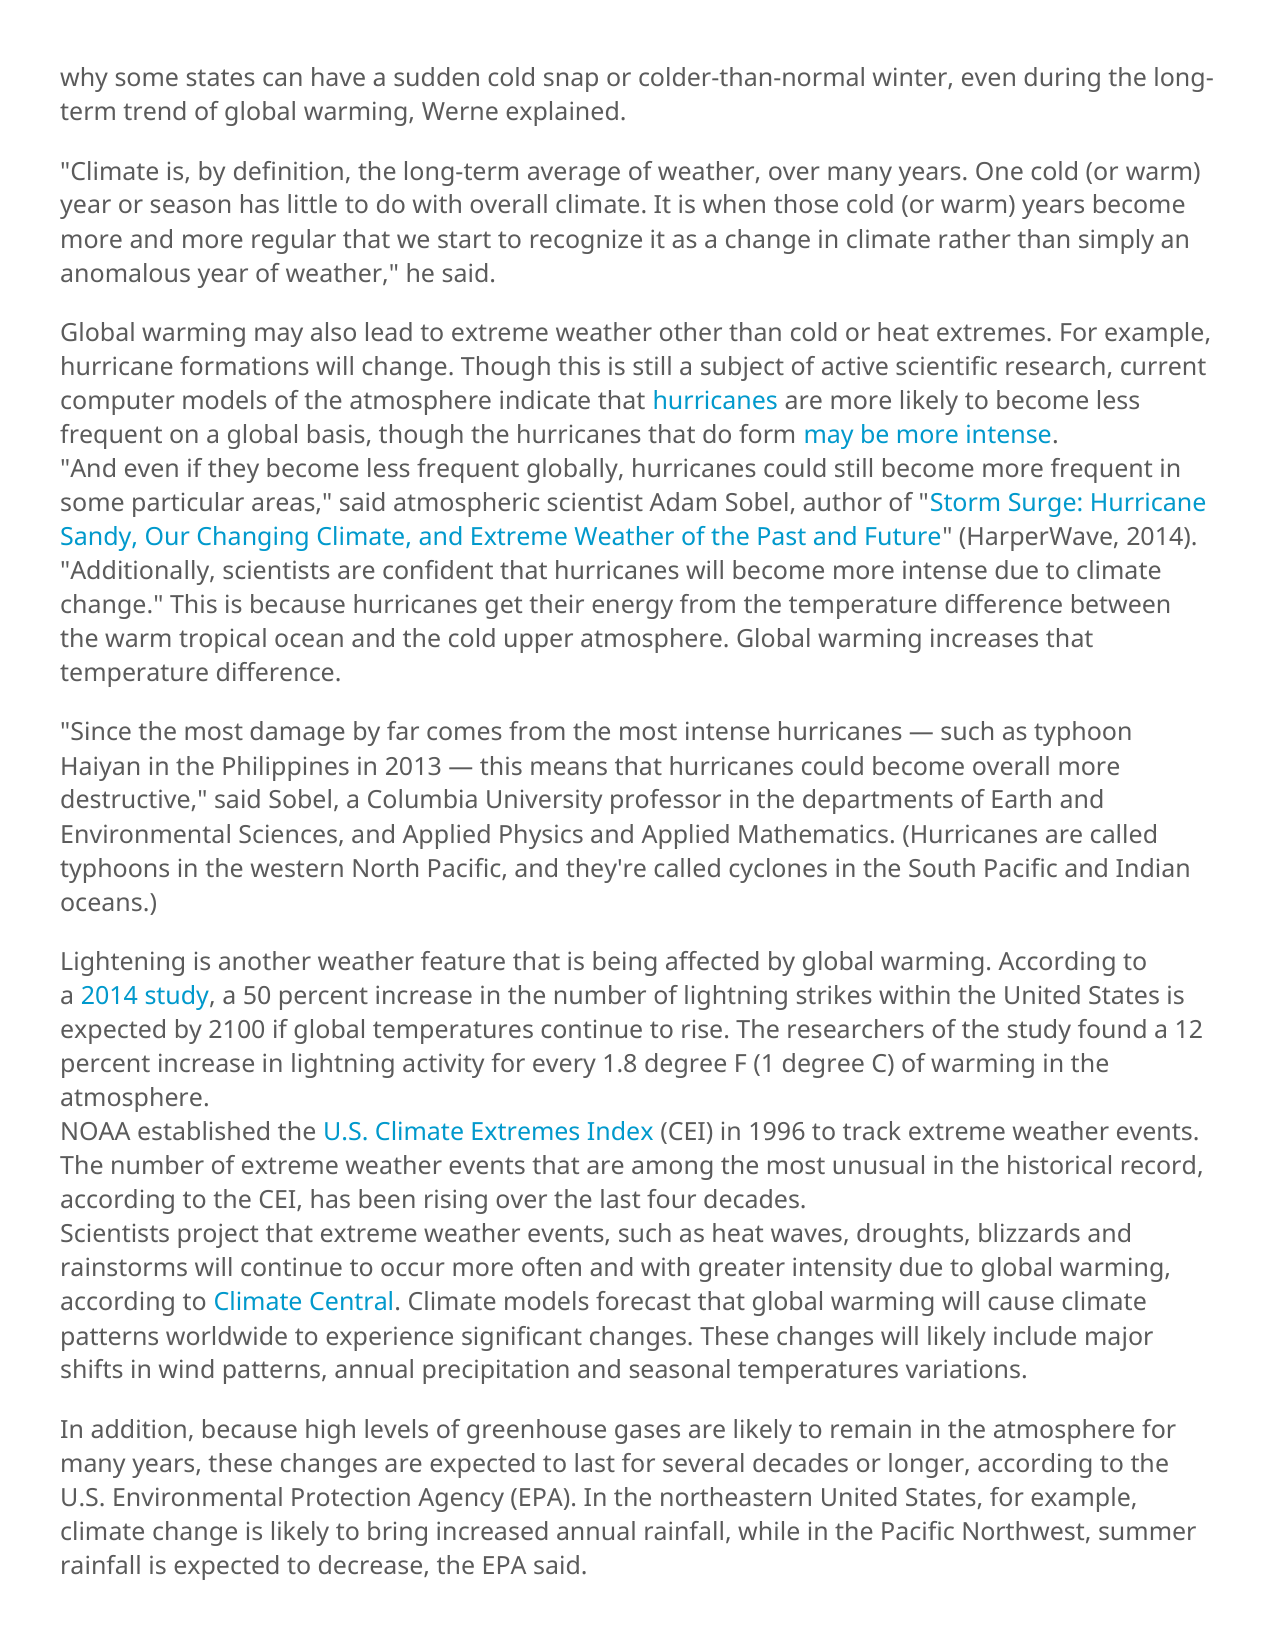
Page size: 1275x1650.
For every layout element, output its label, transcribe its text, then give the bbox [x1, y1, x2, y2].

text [60, 60, 1215, 128]
text "Since the most damage by far comes from the most intense hurricanes — such as typhoon Haiyan in the Philippines in 2013 — this means that hurricanes could become overall more destructive," said Sobel, a Columbia University professor in the departments of Earth and Environmental Sciences, and Applied Physics and Applied Mathematics. (Hurricanes are called typhoons in the western North Pacific, and they're called cyclones in the South Pacific and Indian oceans.) [60, 714, 1215, 918]
text In addition, because high levels of greenhouse gases are likely to remain in the atmosphere for many years, these changes are expected to last for several decades or longer, according to the U.S. Environmental Protection Agency (EPA). In the northeastern United States, for example, climate change is likely to bring increased annual rainfall, while in the Pacific Northwest, summer rainfall is expected to decrease, the EPA said. [60, 1411, 1215, 1582]
text Lightening is another weather feature that is being affected by global warming. According to a 2014 study, a 50 percent increase in the number of lightning strikes within the United States is expected by 2100 if global temperatures continue to rise. The researchers of the study found a 12 percent increase in lightning activity for every 1.8 degree F (1 degree C) of warming in the atmosphere. [60, 943, 1215, 1114]
text Scientists project that extreme weather events, such as heat waves, droughts, blizzards and rainstorms will continue to occur more often and with greater intensity due to global warming, according to Climate Central. Climate models forecast that global warming will cause climate patterns worldwide to experience significant changes. These changes will likely include major shifts in wind patterns, annual precipitation and seasonal temperatures variations. [60, 1216, 1215, 1386]
text "Climate is, by definition, the long-term average of weather, over many years. One cold (or warm) year or season has little to do with overall climate. It is when those cold (or warm) years become more and more regular that we start to recognize it as a change in climate rather than simply an anomalous year of weather," he said. [60, 153, 1215, 289]
text Global warming may also lead to extreme weather other than cold or heat extremes. For example, hurricane formations will change. Though this is still a subject of active scientific research, current computer models of the atmosphere indicate that hurricanes are more likely to become less frequent on a global basis, though the hurricanes that do form may be more intense. [60, 314, 1215, 451]
text NOAA established the U.S. Climate Extremes Index (CEI) in 1996 to track extreme weather events. The number of extreme weather events that are among the most unusual in the historical record, according to the CEI, has been rising over the last four decades. [60, 1114, 1215, 1216]
text "And even if they become less frequent globally, hurricanes could still become more frequent in some particular areas," said atmospheric scientist Adam Sobel, author of "Storm Surge: Hurricane Sandy, Our Changing Climate, and Extreme Weather of the Past and Future" (HarperWave, 2014). "Additionally, scientists are confident that hurricanes will become more intense due to climate change." This is because hurricanes get their energy from the temperature difference between the warm tropical ocean and the cold upper atmosphere. Global warming increases that temperature difference. [60, 451, 1215, 689]
